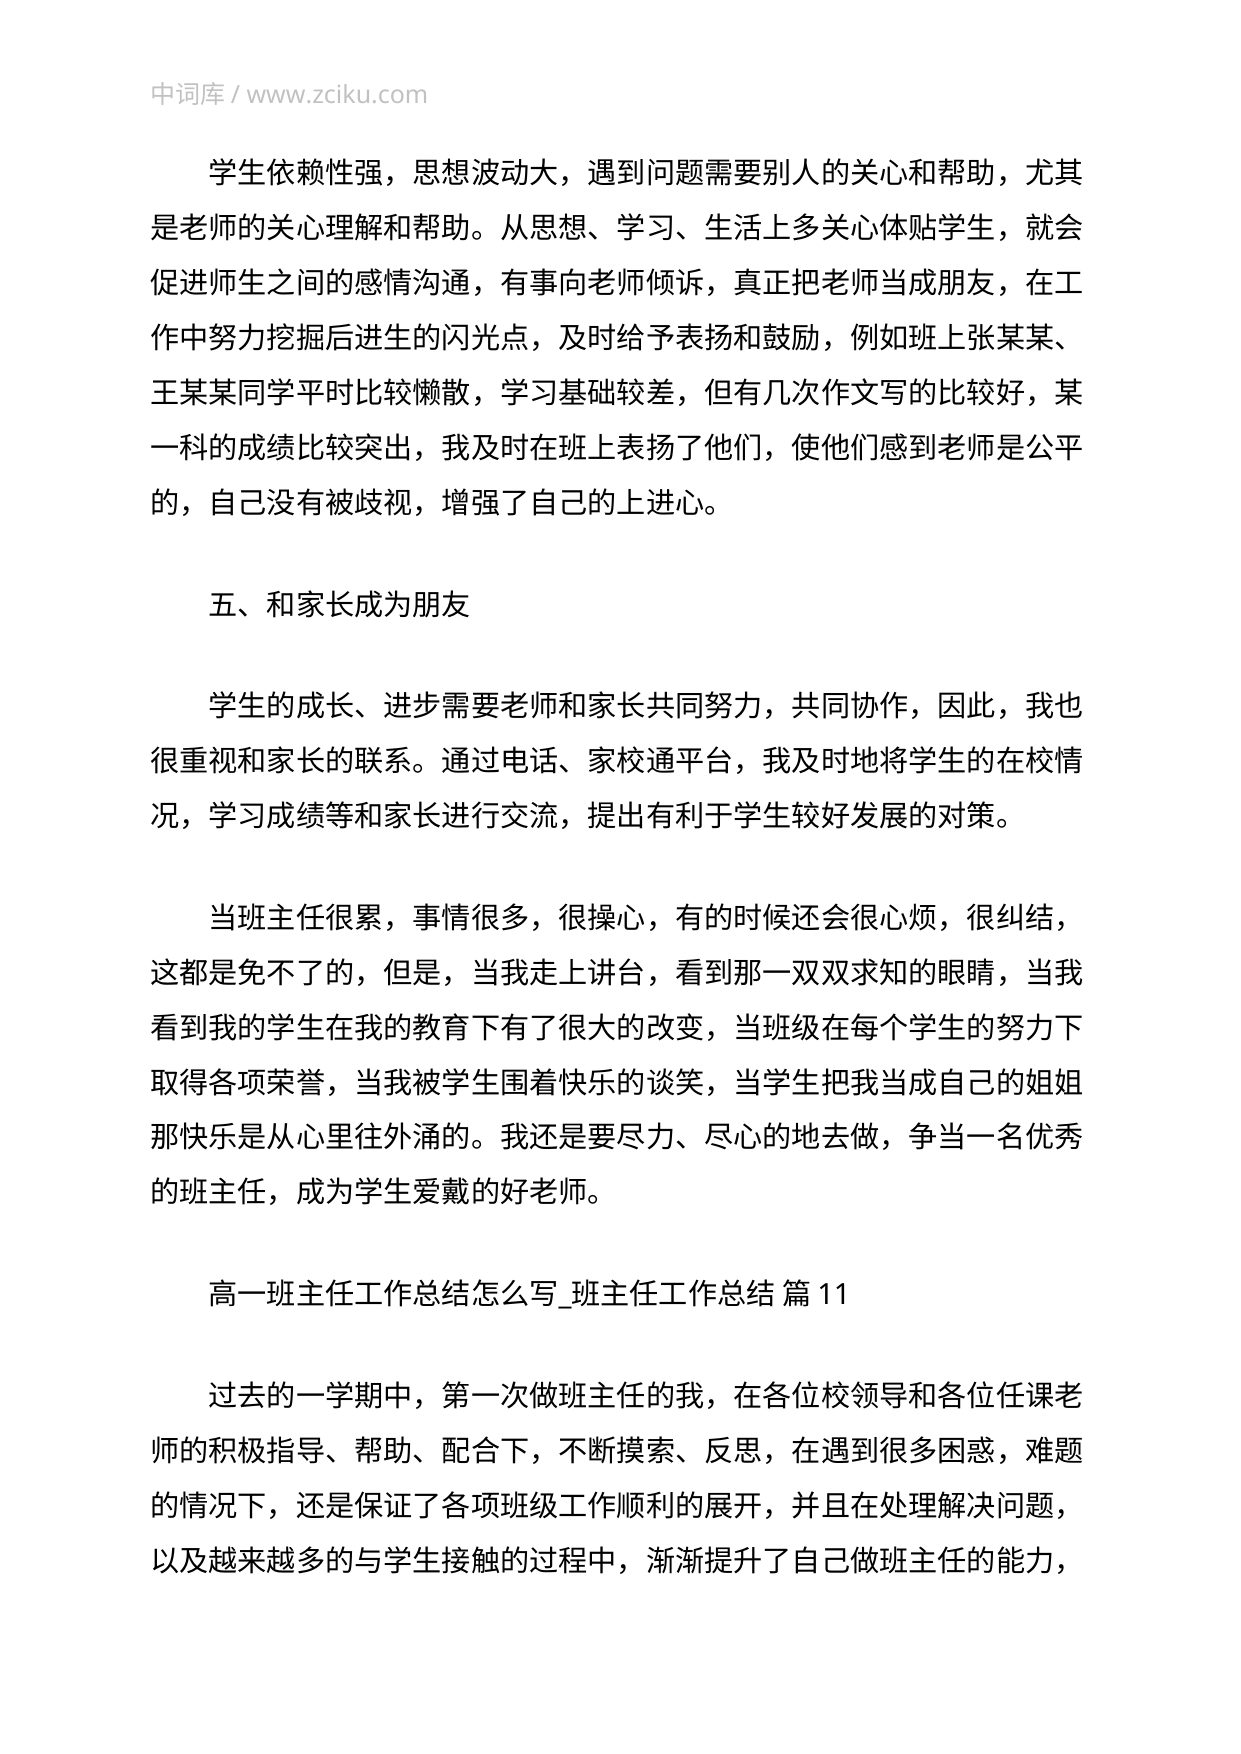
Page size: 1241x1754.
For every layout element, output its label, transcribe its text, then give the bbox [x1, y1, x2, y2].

text 学生的成长、进步需要老师和家长共同努力，共同协作，因此，我也很重视和家长的联系。通过电话、家校通平台，我及时地将学生的在校情况，学习成绩等和家长进行交流，提出有利于学生较好发展的对策。 [150, 683, 1090, 835]
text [150, 1373, 1090, 1580]
text 学生依赖性强，思想波动大，遇到问题需要别人的关心和帮助，尤其是老师的关心理解和帮助。从思想、学习、生活上多关心体贴学生，就会促进师生之间的感情沟通，有事向老师倾诉，真正把老师当成朋友，在工作中努力挖掘后进生的闪光点，及时给予表扬和鼓励，例如班上张某某、王某某同学平时比较懒散，学习基础较差，但有几次作文写的比较好，某一科的成绩比较突出，我及时在班上表扬了他们，使他们感到老师是公平的，自己没有被歧视，增强了自己的上进心。 [150, 150, 1090, 522]
text 当班主任很累，事情很多，很操心，有的时候还会很心烦，很纠结，这都是免不了的，但是，当我走上讲台，看到那一双双求知的眼睛，当我看到我的学生在我的教育下有了很大的改变，当班级在每个学生的努力下取得各项荣誉，当我被学生围着快乐的谈笑，当学生把我当成自己的姐姐 那快乐是从心里往外涌的。我还是要尽力、尽心的地去做，争当一名优秀的班主任，成为学生爱戴的好老师。 [150, 894, 1090, 1211]
text 高一班主任工作总结怎么写_班主任工作总结 篇11 [150, 1271, 1090, 1313]
text 五、和家长成为朋友 [150, 581, 1090, 623]
